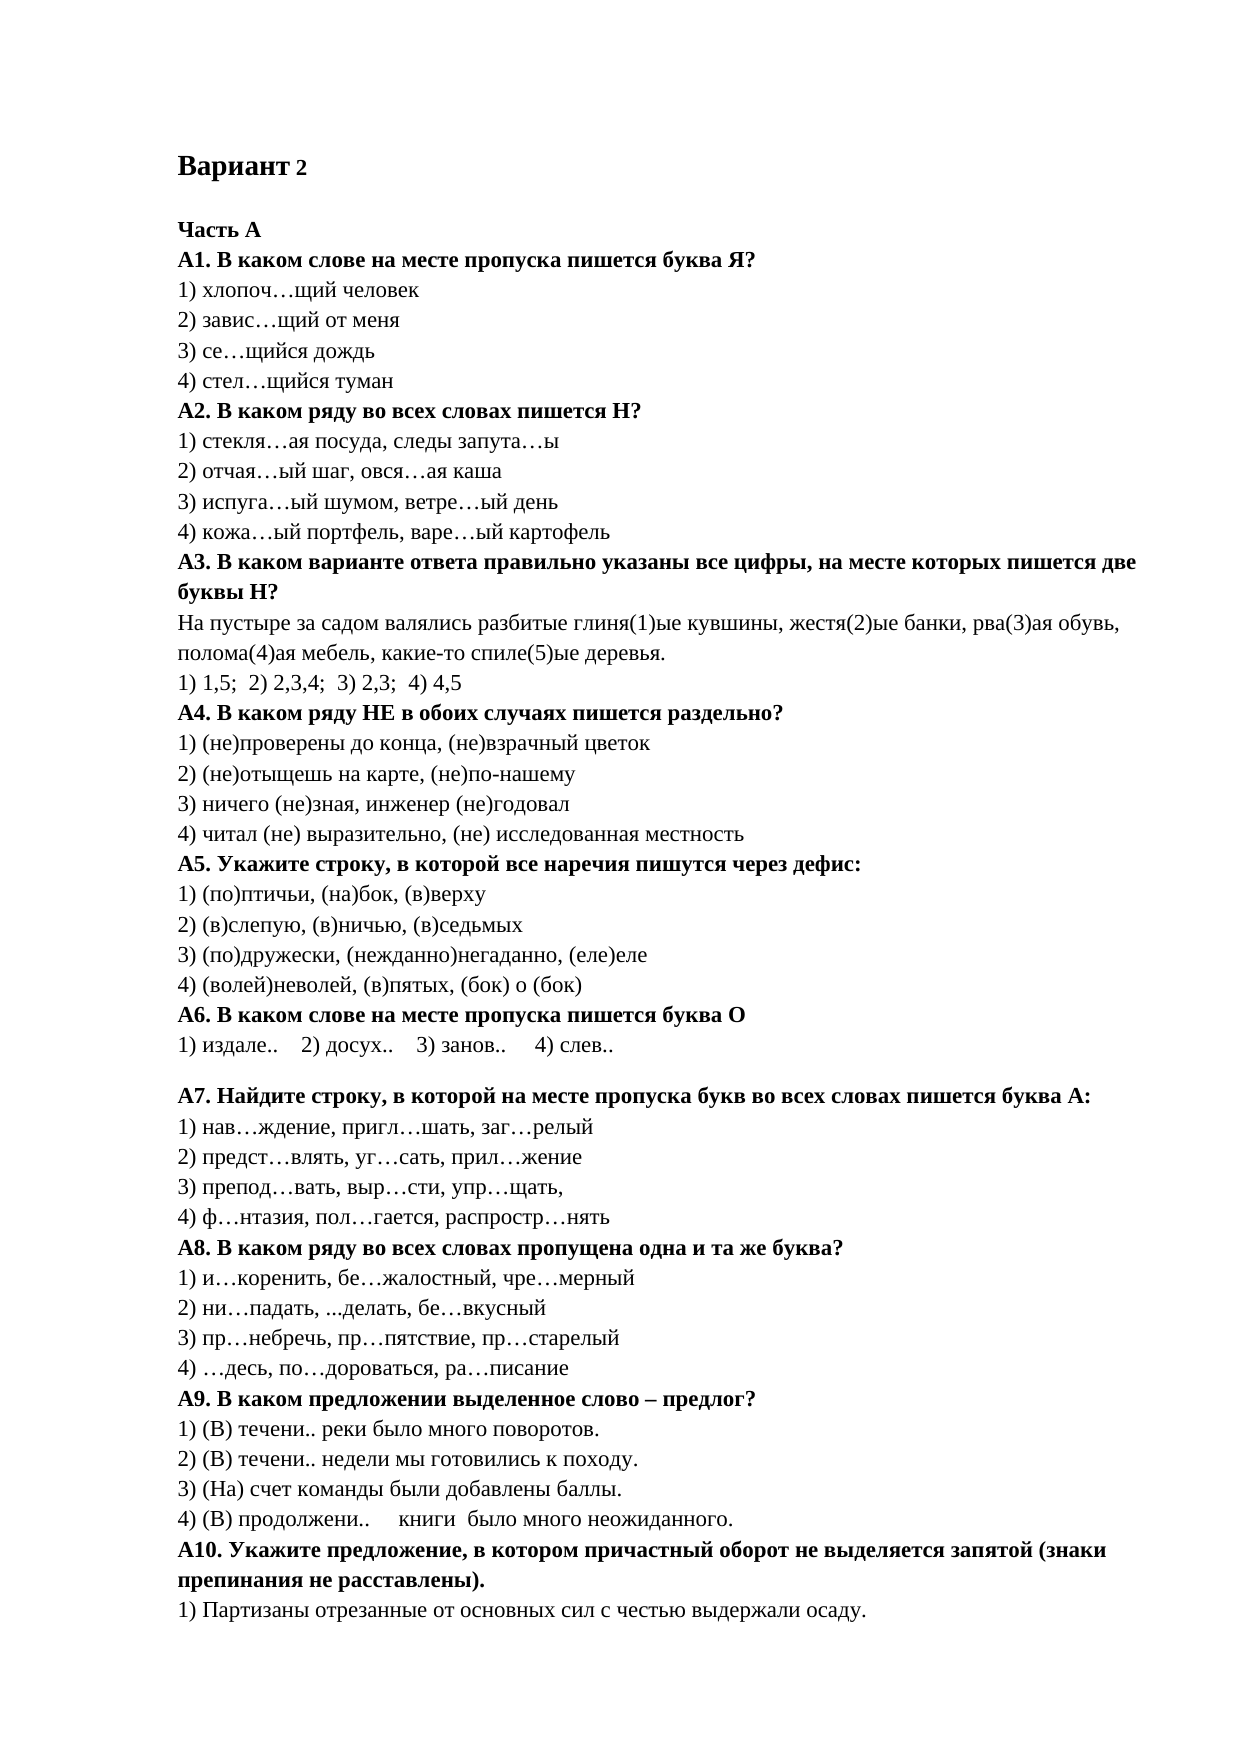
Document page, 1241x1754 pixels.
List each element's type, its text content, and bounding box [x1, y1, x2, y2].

text Вариант 2 Часть А А1. В каком слове на месте пропуска пишется буква Я? 1) хлопоч…щий человек 2) завис…щий от меня 3) се…щийся дождь 4) стел…щийся туман А2. В каком ряду во всех словах пишется Н? 1) стекля…ая посуда, следы запута…ы 2) отчая…ый шаг, овся…ая каша 3) испуга…ый шумом, ветре…ый день 4) кожа…ый портфель, варе…ый картофель А3. В каком варианте ответа правильно указаны все цифры, на месте которых пишется две буквы Н? На пустыре за садом валялись разбитые глиня(1)ые кувшины, жестя(2)ые банки, рва(3)ая обувь, полома(4)ая мебель, какие-то спиле(5)ые деревья. 1) 1,5; 2) 2,3,4; 3) 2,3; 4) 4,5 А4. В каком ряду НЕ в обоих случаях пишется раздельно? 1) (не)проверены до конца, (не)взрачный цветок 2) (не)отыщешь на карте, (не)по-нашему 3) ничего (не)зная, инженер (не)годовал 4) читал (не) выразительно, (не) исследованная местность А5. Укажите строку, в которой все наречия пишутся через дефис: 1) (по)птичьи, (на)бок, (в)верху 2) (в)слепую, (в)ничью, (в)седьмых 3) (по)дружески, (нежданно)негаданно, (еле)еле 4) (волей)неволей, (в)пятых, (бок) о (бок) А6. В каком слове на месте пропуска пишется буква О 1) издале.. 2) досух.. 3) занов.. 4) слев.. [177, 148, 1152, 1058]
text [177, 1083, 1152, 1622]
